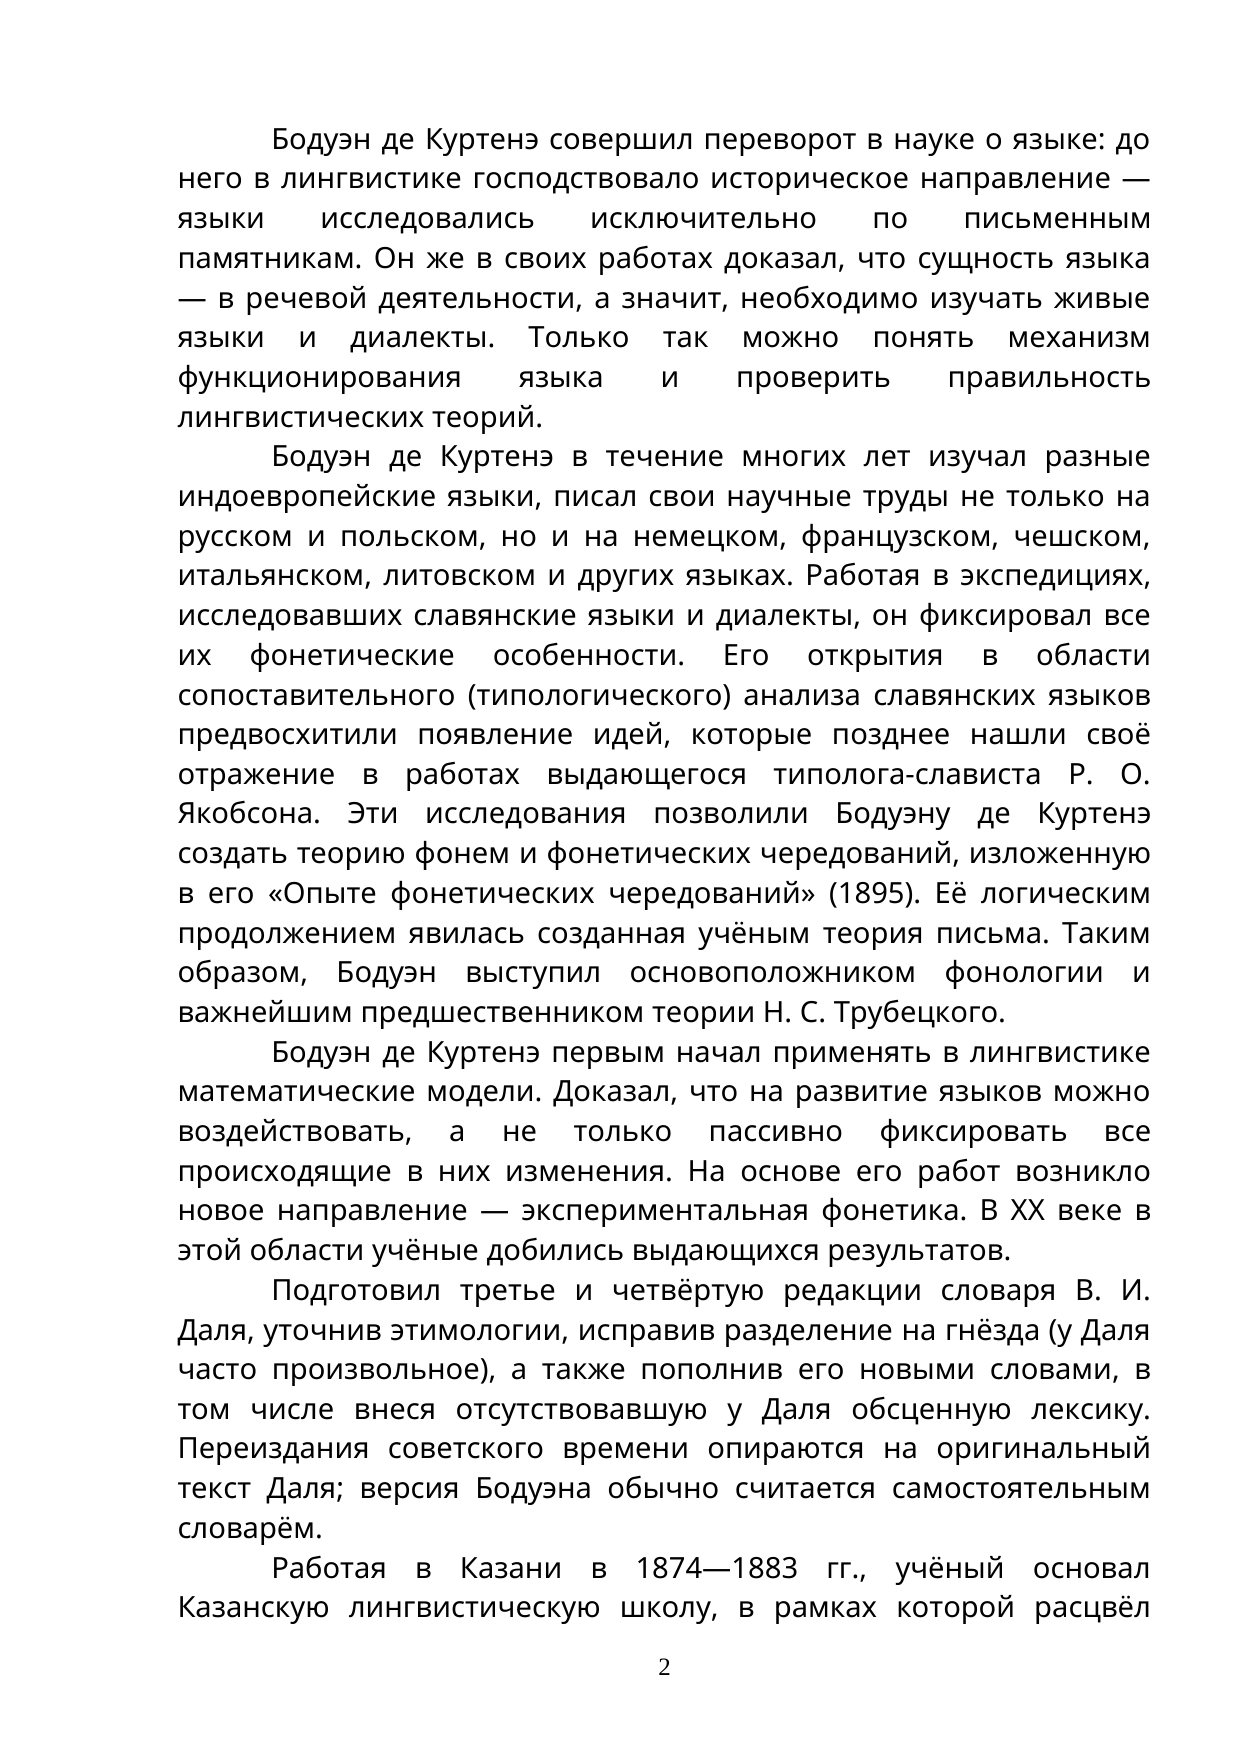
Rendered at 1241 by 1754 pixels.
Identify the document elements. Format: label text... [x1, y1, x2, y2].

text Бодуэн де Куртенэ в течение многих лет изучал разные индоевропейские языки, писал свои научные труды не только на русском и польском, но и на немецком, французском, чешском, итальянском, литовском и других языках. Работая в экспедициях, исследовавших славянские языки и диалекты, он фиксировал все их фонетические особенности. Его открытия в области сопоставительного (типологического) анализа славянских языков предвосхитили появление идей, которые позднее нашли своё отражение в работах выдающегося типолога-слависта Р. О. Якобсона. Эти исследования позволили Бодуэну де Куртенэ создать теорию фонем и фонетических чередований, изложенную в его «Опыте фонетических чередований» (1895). Её логическим продолжением явилась созданная учёным теория письма. Таким образом, Бодуэн выступил основоположником фонологии и важнейшим предшественником теории Н. С. Трубецкого. [177, 436, 1152, 1031]
text Подготовил третье и четвёртую редакции словаря В. И. Даля, уточнив этимологии, исправив разделение на гнёзда (у Даля часто произвольное), а также пополнив его новыми словами, в том числе внеся отсутствовавшую у Даля обсценную лексику. Переиздания советского времени опираются на оригинальный текст Даля; версия Бодуэна обычно считается самостоятельным словарём. [177, 1269, 1152, 1547]
text Бодуэн де Куртенэ первым начал применять в лингвистике математические модели. Доказал, что на развитие языков можно воздействовать, а не только пассивно фиксировать все происходящие в них изменения. На основе его работ возникло новое направление — экспериментальная фонетика. В XX веке в этой области учёные добились выдающихся результатов. [177, 1031, 1152, 1269]
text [177, 1547, 1152, 1626]
text Бодуэн де Куртенэ совершил переворот в науке о языке: до него в лингвистике господствовало историческое направление — языки исследовались исключительно по письменным памятникам. Он же в своих работах доказал, что сущность языка — в речевой деятельности, а значит, необходимо изучать живые языки и диалекты. Только так можно понять механизм функционирования языка и проверить правильность лингвистических теорий. [177, 118, 1152, 436]
